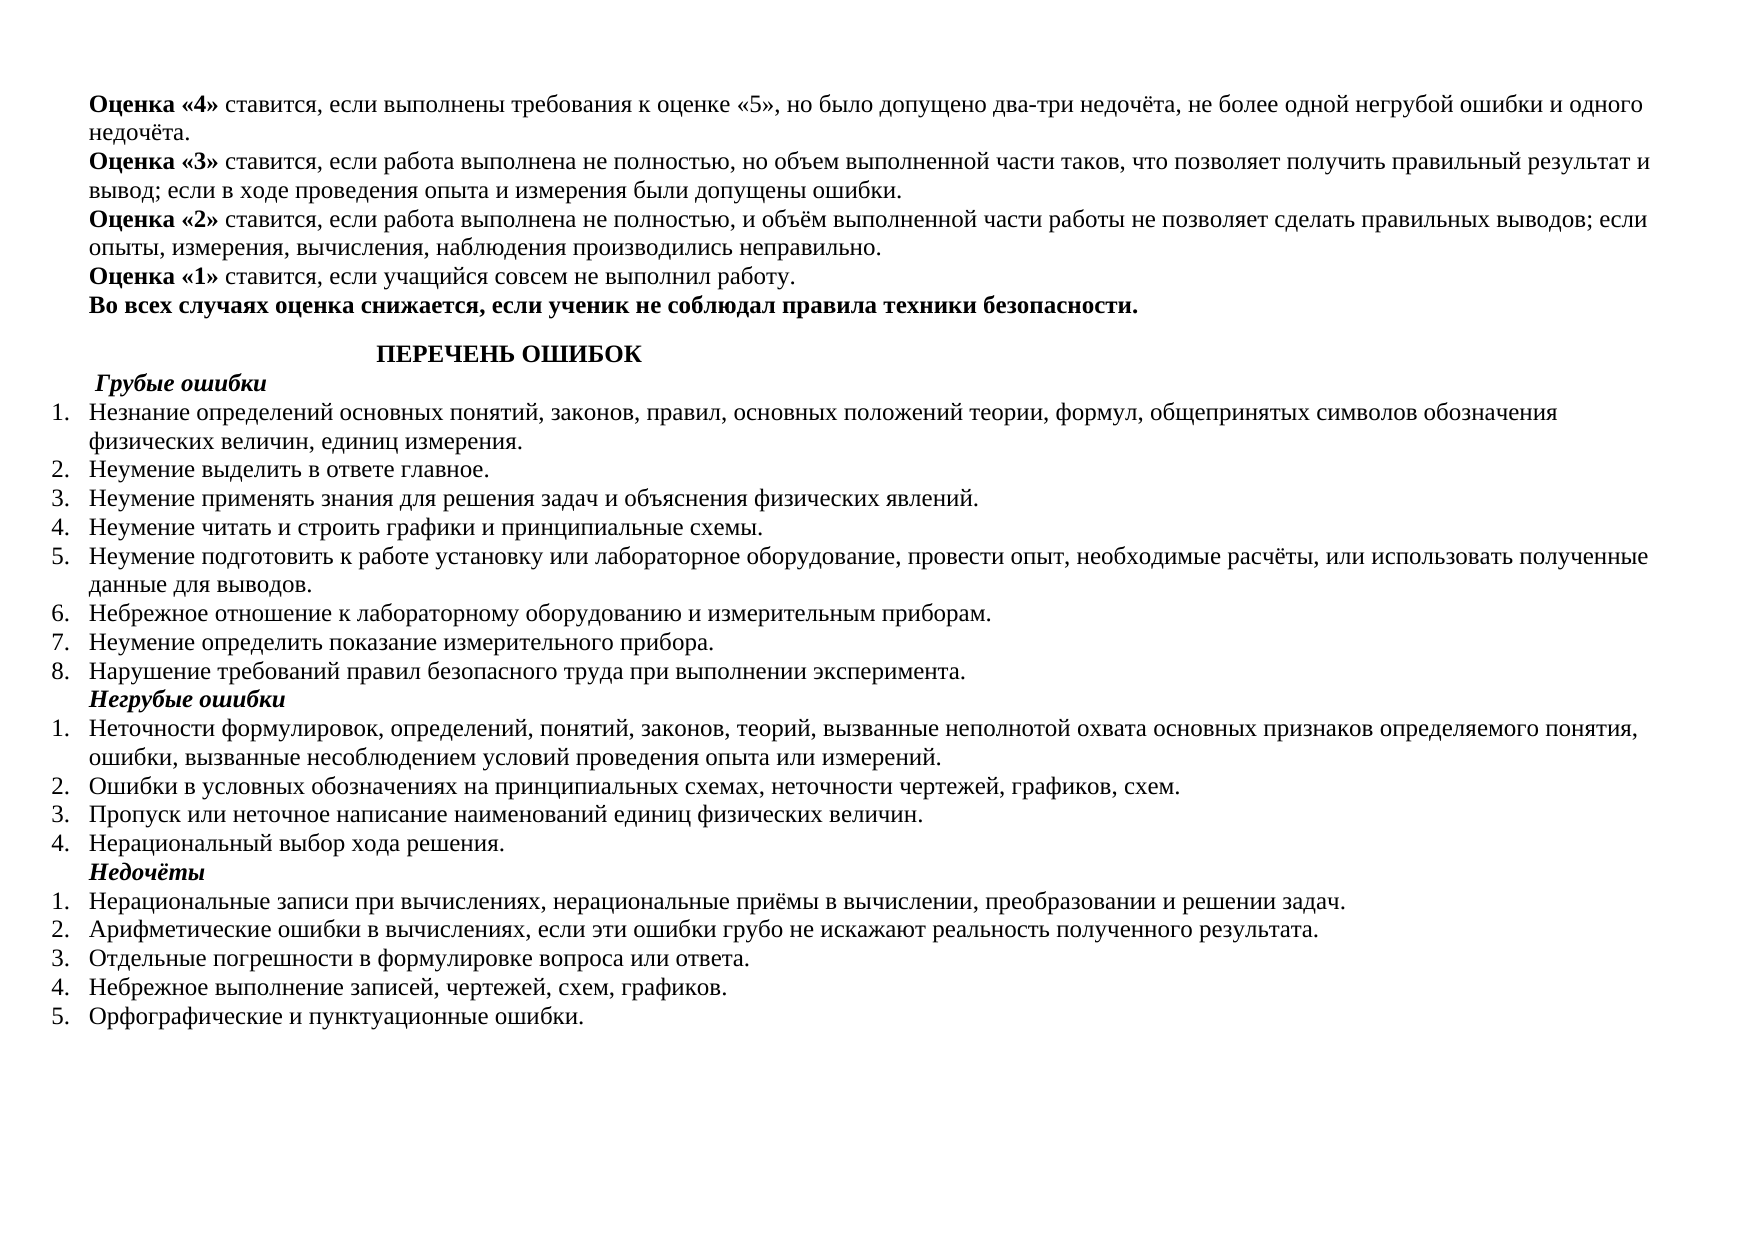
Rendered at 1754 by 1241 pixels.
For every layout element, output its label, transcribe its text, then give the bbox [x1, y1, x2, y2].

text Во всех случаях оценка снижается, если ученик не соблюдал правила техники безопасности. [89, 290, 1665, 319]
text Оценка «1» ставится, если учащийся совсем не выполнил работу. [89, 261, 1665, 290]
text Негрубые ошибки [89, 684, 1665, 713]
text Оценка «3» ставится, если работа выполнена не полностью, но объем выполненной части таков, что позволяет получить правильный результат и вывод; если в ходе проведения опыта и измерения были допущены ошибки. [89, 146, 1665, 204]
list Ошибки в условных обозначениях на принципиальных схемах, неточности чертежей, графиков, схем. [51, 771, 1665, 799]
text ПЕРЕЧЕНЬ ОШИБОК [89, 339, 1665, 368]
list Небрежное выполнение записей, чертежей, схем, графиков. [51, 972, 1665, 1001]
list Неумение выделить в ответе главное. [51, 454, 1665, 483]
list Пропуск или неточное написание наименований единиц физических величин. [51, 799, 1665, 828]
list Неумение применять знания для решения задач и объяснения физических явлений. [51, 483, 1665, 512]
text Оценка «2» ставится, если работа выполнена не полностью, и объём выполненной части работы не позволяет сделать правильных выводов; если опыты, измерения, вычисления, наблюдения производились неправильно. [89, 204, 1665, 261]
list Орфографические и пунктуационные ошибки. [51, 1001, 1665, 1029]
text Грубые ошибки [89, 368, 1665, 397]
list Нерациональный выбор хода решения. [51, 828, 1665, 857]
list Отдельные погрешности в формулировке вопроса или ответа. [51, 943, 1665, 972]
text Оценка «4» ставится, если выполнены требования к оценке «5», но было допущено два-три недочёта, не более одной негрубой ошибки и одного недочёта. [89, 89, 1665, 146]
list Неумение определить показание измерительного прибора. [51, 627, 1665, 656]
list Нарушение требований правил безопасного труда при выполнении эксперимента. [51, 656, 1665, 684]
list Арифметические ошибки в вычислениях, если эти ошибки грубо не искажают реальность полученного результата. [51, 914, 1665, 943]
text Недочёты [89, 857, 1665, 886]
list Небрежное отношение к лабораторному оборудованию и измерительным приборам. [51, 598, 1665, 627]
list Нерациональные записи при вычислениях, нерациональные приёмы в вычислении, преобразовании и решении задач. [51, 886, 1665, 914]
list Неумение читать и строить графики и принципиальные схемы. [51, 512, 1665, 541]
list Неточности формулировок, определений, понятий, законов, теорий, вызванные неполнотой охвата основных признаков определяемого понятия, ошибки, вызванные несоблюдением условий проведения опыта или измерений. [51, 713, 1665, 771]
list Незнание определений основных понятий, законов, правил, основных положений теории, формул, общепринятых символов обозначения физических величин, единиц измерения. [51, 397, 1665, 454]
list Неумение подготовить к работе установку или лабораторное оборудование, провести опыт, необходимые расчёты, или использовать полученные данные для выводов. [51, 541, 1665, 598]
